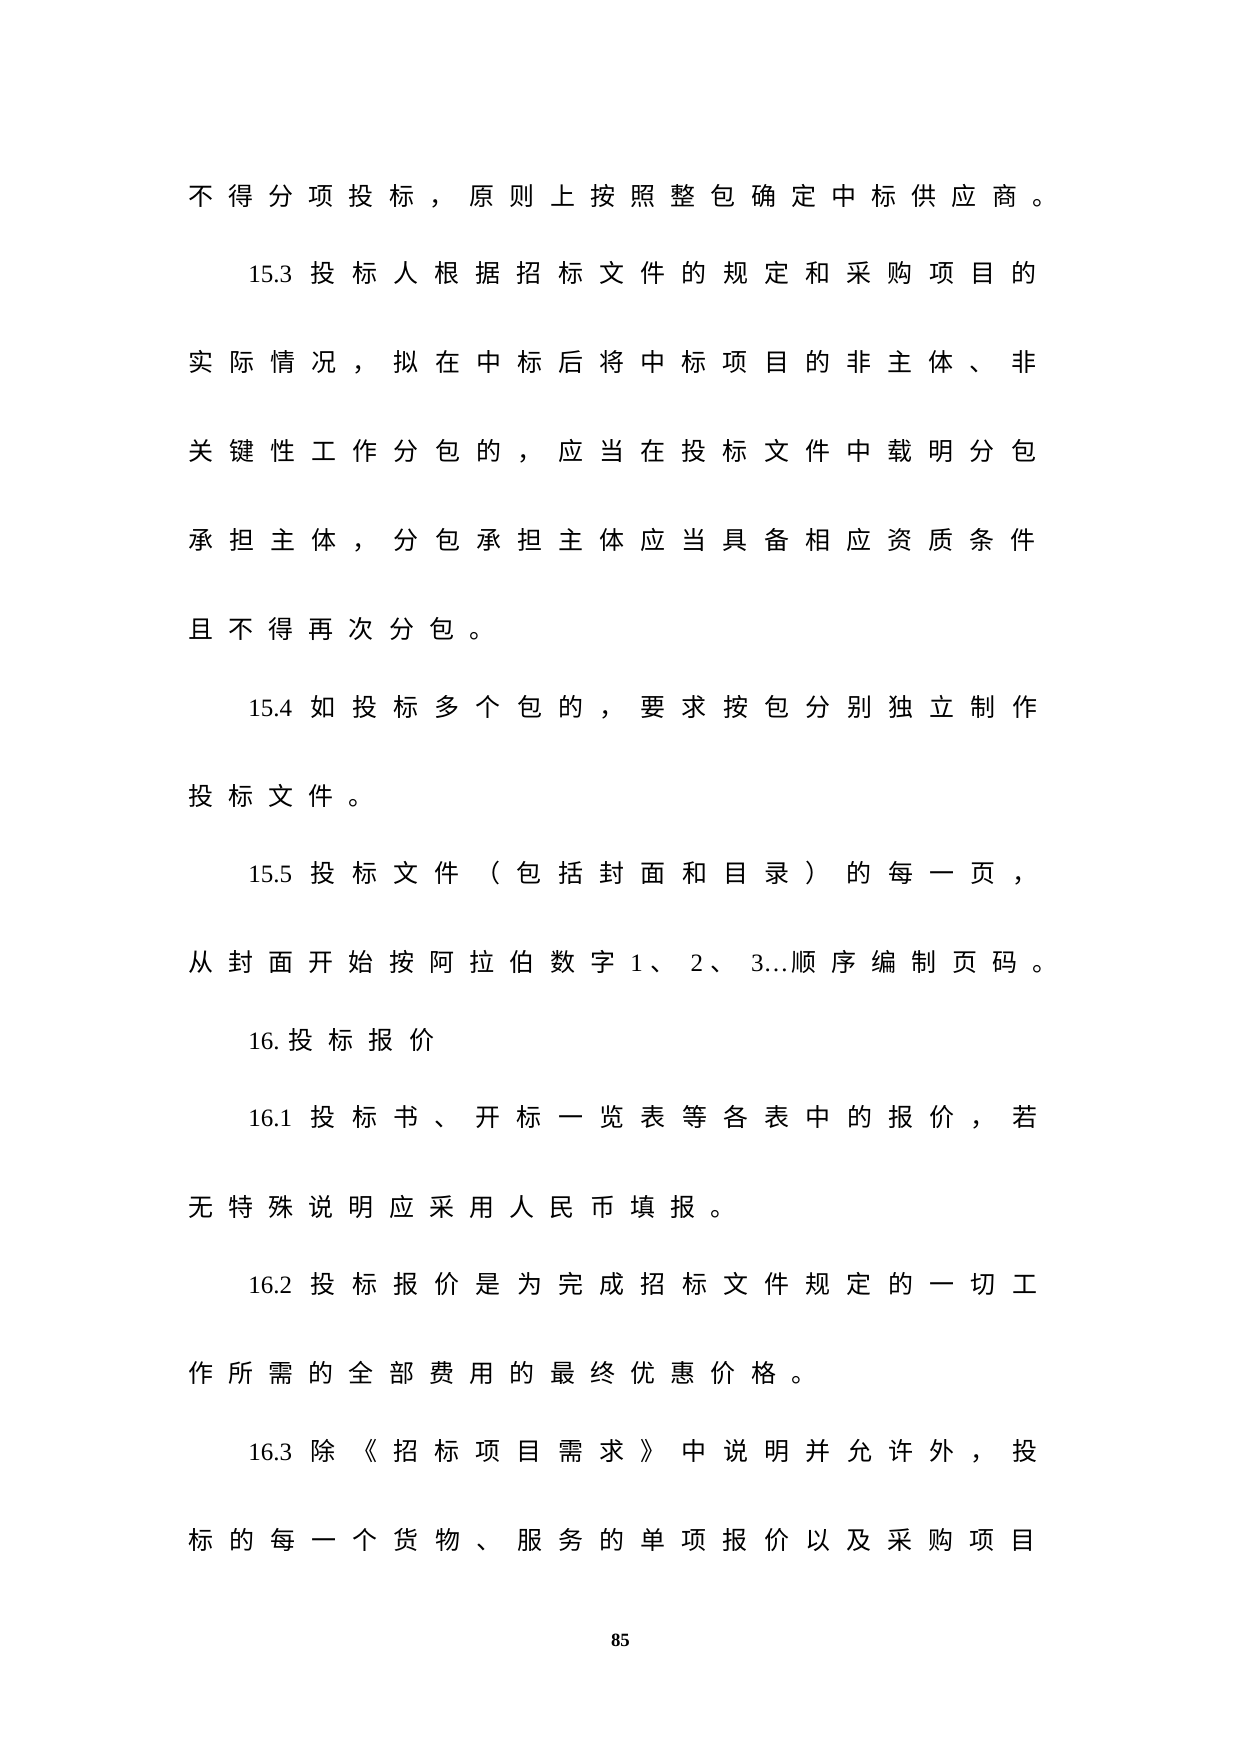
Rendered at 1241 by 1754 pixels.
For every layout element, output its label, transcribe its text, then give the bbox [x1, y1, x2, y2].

text 16.2 投标报价是为完成招标文件规定的一切工作所需的全部费用的最终优惠价格。 [188, 1253, 1052, 1401]
text 16.1 投标书、开标一览表等各表中的报价，若无特殊说明应采用人民币填报。 [188, 1086, 1052, 1235]
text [188, 1419, 1052, 1568]
text 16. 投标报价 [188, 1009, 1052, 1068]
text 15.5 投标文件（包括封面和目录）的每一页，从封面开始按阿拉伯数字1、2、3…顺序编制页码。 [188, 842, 1052, 991]
text 15.4 如投标多个包的，要求按包分别独立制作投标文件。 [188, 676, 1052, 824]
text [188, 164, 1052, 224]
text 15.3 投标人根据招标文件的规定和采购项目的实际情况，拟在中标后将中标项目的非主体、非关键性工作分包的，应当在投标文件中载明分包承担主体，分包承担主体应当具备相应资质条件且不得再次分包。 [188, 242, 1052, 658]
